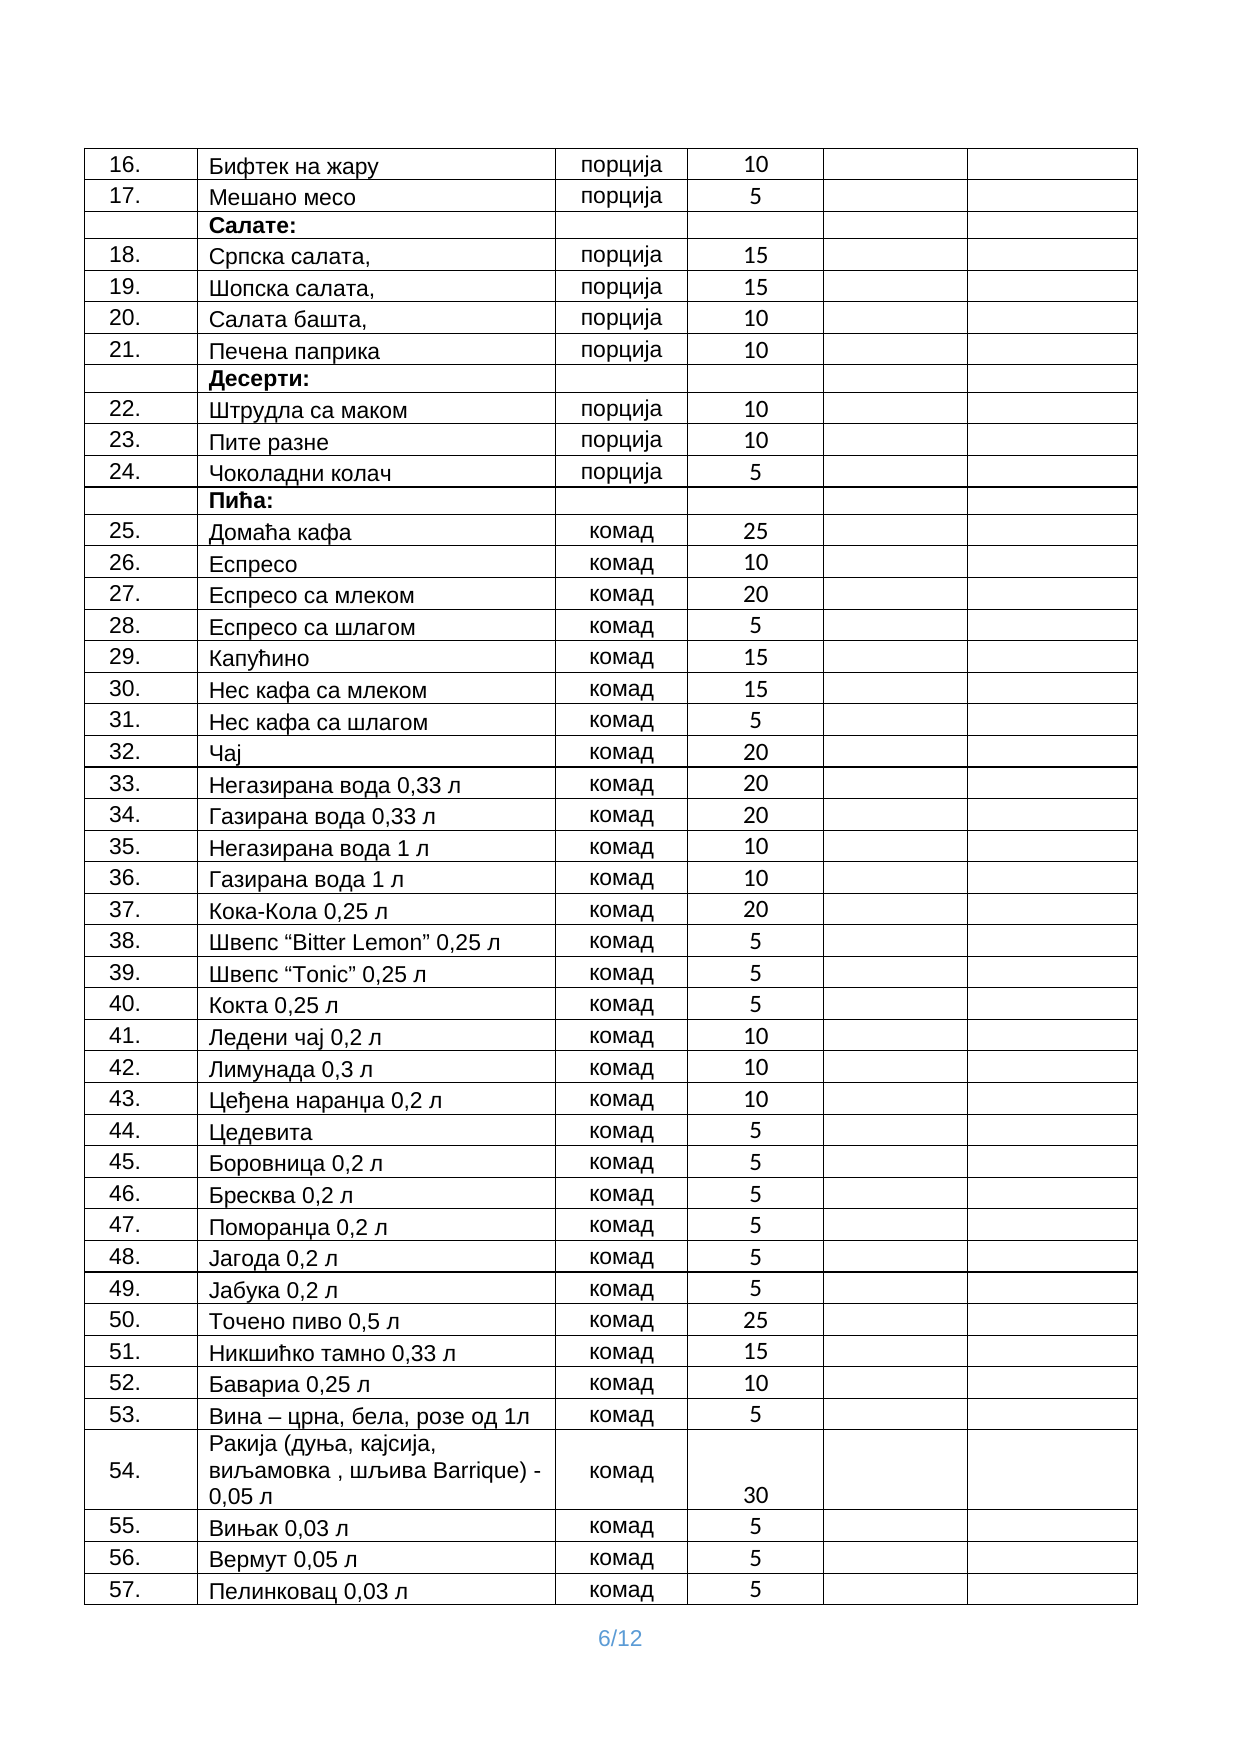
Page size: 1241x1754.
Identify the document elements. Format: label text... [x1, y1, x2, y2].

table_cell [968, 1178, 1137, 1208]
table_cell 20 [688, 578, 823, 608]
table_cell 5 [688, 1574, 823, 1604]
table_cell [968, 212, 1137, 238]
table_cell [85, 1304, 197, 1334]
table_cell 5 [688, 180, 823, 211]
table_cell [968, 673, 1137, 703]
table_cell [85, 212, 197, 238]
table_cell [824, 515, 967, 545]
table_cell комад [556, 1304, 687, 1334]
table_cell комад [556, 831, 687, 861]
table_cell [824, 988, 967, 1019]
table_cell [968, 1510, 1137, 1541]
table_cell комад [556, 546, 687, 577]
table_cell 15 [688, 239, 823, 270]
table_cell комад [556, 1510, 687, 1541]
table_cell 10 [688, 1020, 823, 1050]
table_cell [968, 271, 1137, 301]
table_cell [824, 1178, 967, 1208]
table_cell [824, 1542, 967, 1572]
table_cell порција [556, 302, 687, 333]
table_cell [824, 302, 967, 333]
table_cell [968, 1336, 1137, 1366]
table_cell [968, 1146, 1137, 1177]
table_cell 25 [688, 1304, 823, 1334]
table_cell [85, 180, 197, 211]
table_cell 5 [688, 1273, 823, 1303]
table_cell Бифтек на жару [198, 149, 555, 179]
table_cell комад [556, 1367, 687, 1398]
table_cell комад [556, 1542, 687, 1572]
table_cell [85, 673, 197, 703]
table_cell [85, 546, 197, 577]
table_cell [968, 736, 1137, 766]
table_cell [968, 641, 1137, 672]
table_cell [824, 1209, 967, 1240]
table_cell комад [556, 578, 687, 608]
table_cell 5 [688, 704, 823, 735]
table_cell комад [556, 641, 687, 672]
table_cell Салата башта, [198, 302, 555, 333]
table_cell [556, 365, 687, 392]
table_cell [824, 1367, 967, 1398]
table_cell [968, 334, 1137, 364]
table_cell [968, 768, 1137, 798]
table_cell 15 [688, 1336, 823, 1366]
table_cell 20 [688, 736, 823, 766]
table_cell 5 [688, 1115, 823, 1145]
table_cell [824, 365, 967, 392]
table_cell [85, 334, 197, 364]
table_cell [85, 1542, 197, 1572]
table_cell [824, 180, 967, 211]
table_cell 5 [688, 1542, 823, 1572]
table_cell [968, 1051, 1137, 1082]
table_cell порција [556, 180, 687, 211]
table_cell [85, 456, 197, 486]
table_cell [824, 424, 967, 455]
table_cell Нес кафа са шлагом [198, 704, 555, 735]
table_cell [824, 831, 967, 861]
table_cell [85, 1020, 197, 1050]
table_cell 5 [688, 1510, 823, 1541]
table_cell [968, 894, 1137, 924]
table_cell 15 [688, 673, 823, 703]
table_cell [85, 365, 197, 392]
table_cell [824, 957, 967, 987]
table_cell [85, 1146, 197, 1177]
table_cell 10 [688, 831, 823, 861]
table_cell [556, 212, 687, 238]
table_cell [85, 1241, 197, 1271]
table_cell 5 [688, 610, 823, 640]
table_cell [968, 704, 1137, 735]
table_cell [85, 641, 197, 672]
table_cell Швепс “Bitter Lemon” 0,25 л [198, 925, 555, 956]
table_cell 20 [688, 894, 823, 924]
table_cell Нес кафа са млеком [198, 673, 555, 703]
table_cell [824, 641, 967, 672]
table_cell Еспресо са млеком [198, 578, 555, 608]
table_cell комад [556, 862, 687, 893]
table_cell Газирана вода 1 л [198, 862, 555, 893]
table_cell Поморанџа 0,2 л [198, 1209, 555, 1240]
table_cell [968, 424, 1137, 455]
table_cell комад [556, 1241, 687, 1271]
table_cell [85, 1510, 197, 1541]
table_cell Боровница 0,2 л [198, 1146, 555, 1177]
table_cell [85, 862, 197, 893]
table_cell 10 [688, 149, 823, 179]
table_cell Штрудла са маком [198, 393, 555, 423]
table_cell [824, 768, 967, 798]
table_cell Мешано месо [198, 180, 555, 211]
table_cell комад [556, 1020, 687, 1050]
table_cell 5 [688, 456, 823, 486]
table_cell 15 [688, 641, 823, 672]
table_cell Цеђена наранџа 0,2 л [198, 1083, 555, 1113]
table_cell комад [556, 988, 687, 1019]
table_cell [85, 1209, 197, 1240]
table_cell [824, 799, 967, 829]
table_cell [688, 212, 823, 238]
table_cell [824, 1241, 967, 1271]
table_cell Салате: [198, 212, 555, 238]
table_cell комад [556, 1399, 687, 1429]
table_cell [824, 894, 967, 924]
table_cell комад [556, 768, 687, 798]
table_cell 10 [688, 1051, 823, 1082]
table_cell Пелинковац 0,03 л [198, 1574, 555, 1604]
table_cell [85, 424, 197, 455]
table_cell комад [556, 1178, 687, 1208]
table_cell 10 [688, 1367, 823, 1398]
table_cell Негазирана вода 0,33 л [198, 768, 555, 798]
table_cell [968, 799, 1137, 829]
table_cell [968, 1574, 1137, 1604]
table_cell [688, 488, 823, 514]
table_cell порција [556, 239, 687, 270]
table_cell Ракија (дуња, кајсија, виљамовка , шљива Barrique) - 0,05 л [198, 1430, 555, 1509]
table_cell [85, 799, 197, 829]
table_cell [824, 1430, 967, 1509]
table_cell комад [556, 894, 687, 924]
table_cell 5 [688, 925, 823, 956]
table_cell [85, 271, 197, 301]
table_cell Бавариа 0,25 л [198, 1367, 555, 1398]
table_cell [85, 1430, 197, 1509]
table_cell 10 [688, 862, 823, 893]
table_cell [824, 925, 967, 956]
table_cell [85, 988, 197, 1019]
table_cell [85, 1574, 197, 1604]
table_cell [85, 1399, 197, 1429]
table_cell комад [556, 610, 687, 640]
table_cell Точено пиво 0,5 л [198, 1304, 555, 1334]
table_cell [85, 1336, 197, 1366]
table_cell 20 [688, 799, 823, 829]
table_cell 5 [688, 988, 823, 1019]
table_cell порција [556, 334, 687, 364]
table_cell [968, 1430, 1137, 1509]
table_cell 5 [688, 957, 823, 987]
table_cell [85, 1367, 197, 1398]
table_cell комад [556, 1336, 687, 1366]
table_cell [968, 1542, 1137, 1572]
table_cell [968, 862, 1137, 893]
table_cell [556, 488, 687, 514]
table_cell [85, 149, 197, 179]
table_cell [824, 1336, 967, 1366]
table_cell Бресква 0,2 л [198, 1178, 555, 1208]
table_cell 5 [688, 1209, 823, 1240]
table_cell [968, 1241, 1137, 1271]
table_cell [824, 546, 967, 577]
table_cell [968, 1399, 1137, 1429]
table_cell Десерти: [198, 365, 555, 392]
table_cell Газирана вода 0,33 л [198, 799, 555, 829]
table_cell Чоколадни колач [198, 456, 555, 486]
table_cell порција [556, 393, 687, 423]
table_cell Лимунада 0,3 л [198, 1051, 555, 1082]
table_cell комад [556, 1146, 687, 1177]
table_cell [85, 736, 197, 766]
table_cell Еспресо [198, 546, 555, 577]
table_cell [85, 704, 197, 735]
table_cell [968, 149, 1137, 179]
table_cell [968, 925, 1137, 956]
table_cell [824, 673, 967, 703]
table_cell [824, 862, 967, 893]
table_cell 25 [688, 515, 823, 545]
table_cell [968, 988, 1137, 1019]
table_cell Пите разне [198, 424, 555, 455]
table_cell Вињак 0,03 л [198, 1510, 555, 1541]
table_cell Јагода 0,2 л [198, 1241, 555, 1271]
table_cell [824, 736, 967, 766]
table_cell [824, 610, 967, 640]
table_cell [824, 334, 967, 364]
table_cell [968, 365, 1137, 392]
table_cell [968, 1115, 1137, 1145]
table_cell [85, 1115, 197, 1145]
table_cell [968, 1083, 1137, 1113]
table_cell комад [556, 957, 687, 987]
table_cell порција [556, 424, 687, 455]
table_cell [824, 1020, 967, 1050]
table_cell [824, 1083, 967, 1113]
table_cell [688, 365, 823, 392]
table_cell комад [556, 736, 687, 766]
table_cell [824, 149, 967, 179]
table_cell комад [556, 704, 687, 735]
table_cell [968, 610, 1137, 640]
table_cell [85, 578, 197, 608]
table_cell [85, 894, 197, 924]
table_cell [85, 515, 197, 545]
table_cell комад [556, 673, 687, 703]
table_cell Кокта 0,25 л [198, 988, 555, 1019]
table_cell [85, 1273, 197, 1303]
table_cell [85, 1083, 197, 1113]
table_cell Кока-Кола 0,25 л [198, 894, 555, 924]
table_cell [824, 1146, 967, 1177]
table_cell [968, 1273, 1137, 1303]
table_cell комад [556, 1083, 687, 1113]
table_cell Чај [198, 736, 555, 766]
table_cell [968, 488, 1137, 514]
table_cell Вермут 0,05 л [198, 1542, 555, 1572]
table_cell Српска салата, [198, 239, 555, 270]
table_cell [85, 831, 197, 861]
table_cell порција [556, 456, 687, 486]
table_cell Јабука 0,2 л [198, 1273, 555, 1303]
table_cell 30 [688, 1430, 823, 1509]
table_cell [824, 578, 967, 608]
table_cell [824, 393, 967, 423]
table_cell Пића: [198, 488, 555, 514]
table_cell [85, 1178, 197, 1208]
table_cell Ледени чај 0,2 л [198, 1020, 555, 1050]
table_cell [85, 957, 197, 987]
table_cell [85, 488, 197, 514]
table_cell [968, 578, 1137, 608]
table_cell 5 [688, 1399, 823, 1429]
table_cell 10 [688, 334, 823, 364]
table_cell [968, 239, 1137, 270]
table_cell Домаћа кафа [198, 515, 555, 545]
table_cell [968, 546, 1137, 577]
table_cell [968, 180, 1137, 211]
table_cell [968, 393, 1137, 423]
table_cell [824, 1051, 967, 1082]
table_cell комад [556, 1115, 687, 1145]
table_cell комад [556, 1574, 687, 1604]
table_cell 5 [688, 1146, 823, 1177]
table_cell комад [556, 1051, 687, 1082]
table_cell Еспресо са шлагом [198, 610, 555, 640]
table_cell 10 [688, 1083, 823, 1113]
table_cell [824, 271, 967, 301]
table_cell Цедевита [198, 1115, 555, 1145]
table_cell 10 [688, 424, 823, 455]
table_cell [824, 704, 967, 735]
table_cell [968, 456, 1137, 486]
table_cell порција [556, 271, 687, 301]
table_cell 5 [688, 1241, 823, 1271]
table_cell комад [556, 925, 687, 956]
table_cell комад [556, 1430, 687, 1509]
table_cell [824, 1510, 967, 1541]
table_cell [968, 1020, 1137, 1050]
table_cell [968, 957, 1137, 987]
table_cell комад [556, 1273, 687, 1303]
table_cell [968, 1367, 1137, 1398]
table_cell 20 [688, 768, 823, 798]
table_cell [824, 488, 967, 514]
table_cell Вина – црна, бела, розе од 1л [198, 1399, 555, 1429]
table_cell Никшићко тамно 0,33 л [198, 1336, 555, 1366]
table_cell Швепс “Tonic” 0,25 л [198, 957, 555, 987]
table_cell [85, 239, 197, 270]
table_cell [824, 212, 967, 238]
table_cell [968, 1304, 1137, 1334]
table_cell [85, 393, 197, 423]
table_cell [968, 831, 1137, 861]
table_cell [824, 1574, 967, 1604]
table_cell [824, 1399, 967, 1429]
table_cell [85, 302, 197, 333]
table_cell [824, 1115, 967, 1145]
table_cell [824, 1304, 967, 1334]
table_cell [968, 515, 1137, 545]
table_cell комад [556, 799, 687, 829]
table_cell [85, 1051, 197, 1082]
table_cell 10 [688, 393, 823, 423]
table_cell порција [556, 149, 687, 179]
table_cell [824, 456, 967, 486]
table_cell [968, 302, 1137, 333]
table_cell Негазирана вода 1 л [198, 831, 555, 861]
table_cell [85, 768, 197, 798]
table_cell [824, 239, 967, 270]
table_cell [968, 1209, 1137, 1240]
table_cell Капућино [198, 641, 555, 672]
table_cell комад [556, 515, 687, 545]
table_cell [85, 610, 197, 640]
table_cell 15 [688, 271, 823, 301]
table_cell 5 [688, 1178, 823, 1208]
table_cell [824, 1273, 967, 1303]
table_cell [85, 925, 197, 956]
table_cell 10 [688, 302, 823, 333]
table_cell 10 [688, 546, 823, 577]
table_cell Шопска салата, [198, 271, 555, 301]
table_cell комад [556, 1209, 687, 1240]
table_cell Печена паприка [198, 334, 555, 364]
